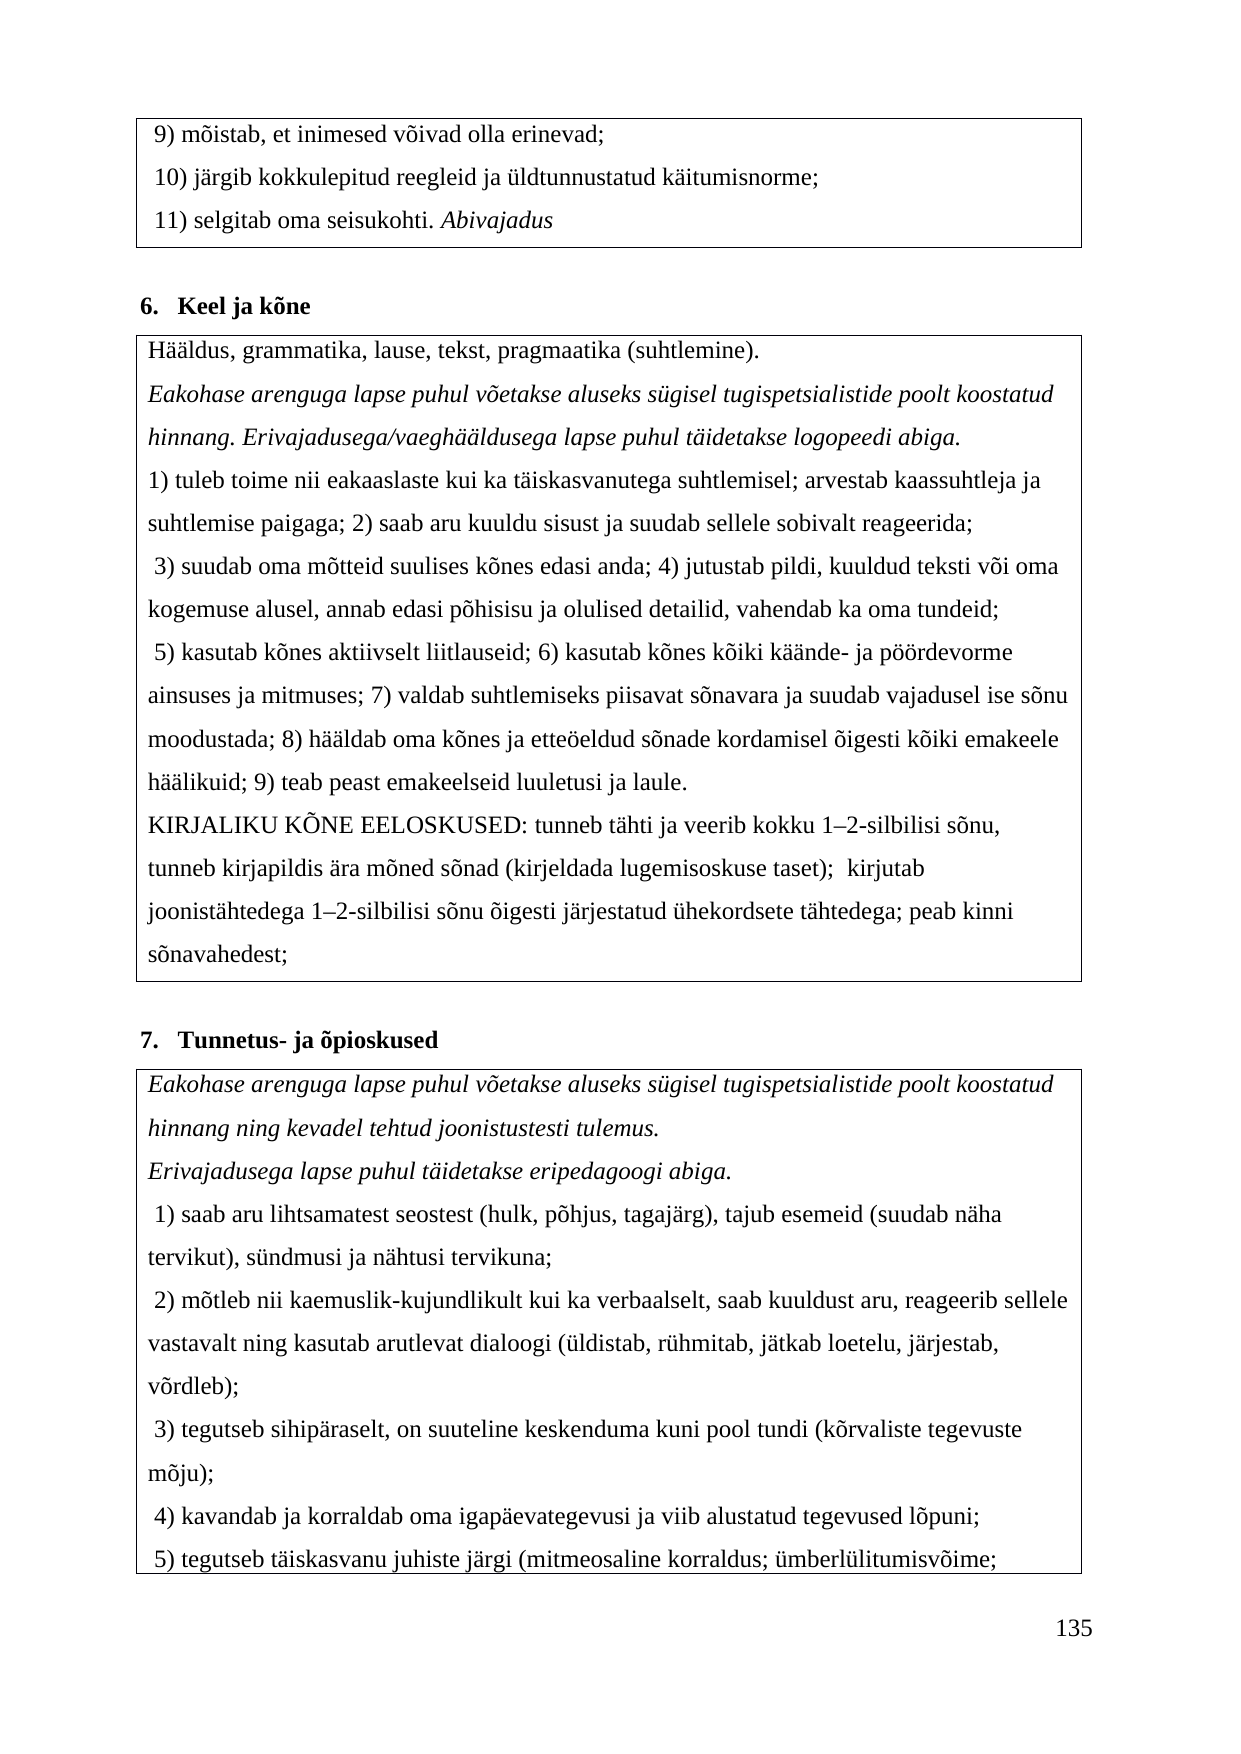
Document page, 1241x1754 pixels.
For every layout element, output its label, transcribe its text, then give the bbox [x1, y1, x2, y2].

list Tunnetus- ja õpioskused [140, 1025, 1092, 1054]
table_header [137, 1070, 1081, 1573]
list Keel ja kõne [140, 291, 1092, 320]
table_header Hääldus, grammatika, lause, tekst, pragmaatika (suhtlemine). Eakohase arenguga lapse puhul võetakse aluseks sügisel tugispetsialistide poolt koostatud hinnang. Erivajadusega/vaeghääldusega lapse puhul täidetakse logopeedi abiga. 1) tuleb toime nii eakaaslaste kui ka täiskasvanutega suhtlemisel; arvestab kaassuhtleja ja suhtlemise paigaga; 2) saab aru kuuldu sisust ja suudab sellele sobivalt reageerida; 3) suudab oma mõtteid suulises kõnes edasi anda; 4) jutustab pildi, kuuldud teksti või oma kogemuse alusel, annab edasi põhisisu ja olulised detailid, vahendab ka oma tundeid; 5) kasutab kõnes aktiivselt liitlauseid; 6) kasutab kõnes kõiki käände- ja pöördevorme ainsuses ja mitmuses; 7) valdab suhtlemiseks piisavat sõnavara ja suudab vajadusel ise sõnu moodustada; 8) hääldab oma kõnes ja etteöeldud sõnade kordamisel õigesti kõiki emakeele häälikuid; 9) teab peast emakeelseid luuletusi ja laule. KIRJALIKU KÕNE EELOSKUSED: tunneb tähti ja veerib kokku 1–2-silbilisi sõnu, tunneb kirjapildis ära mõned sõnad (kirjeldada lugemisoskuse taset); kirjutab joonistähtedega 1–2-silbilisi sõnu õigesti järjestatud ühekordsete tähtedega; peab kinni sõnavahedest; [137, 336, 1081, 981]
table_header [137, 119, 1081, 247]
